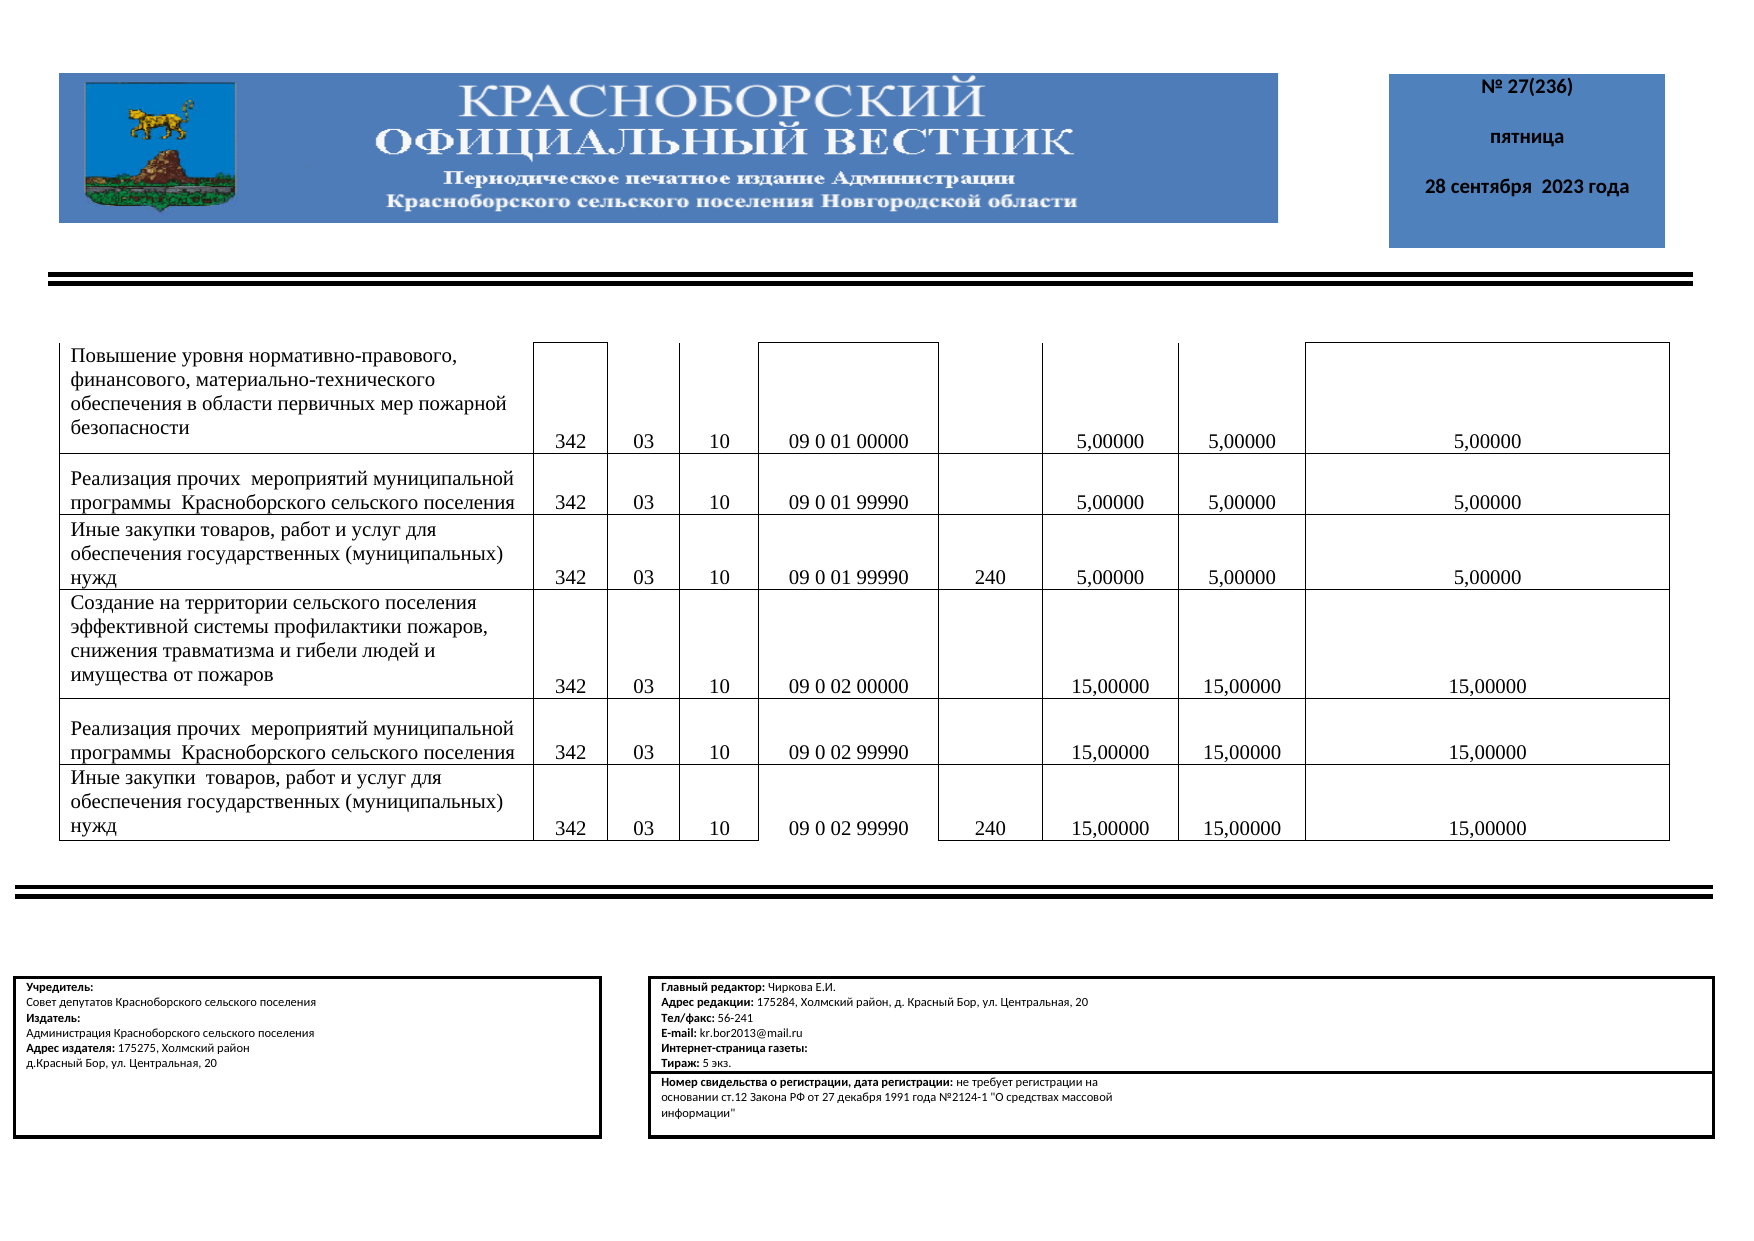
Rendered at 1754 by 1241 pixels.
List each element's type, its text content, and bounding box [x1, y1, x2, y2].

table_cell 5,00000 [1179, 515, 1305, 589]
table_cell 15,00000 [1043, 699, 1178, 764]
table_cell [939, 590, 1042, 698]
table_cell 15,00000 [1179, 590, 1305, 698]
table_cell 09 0 02 99990 [759, 765, 938, 840]
table_cell 03 [608, 342, 680, 453]
table_cell 342 [534, 515, 607, 589]
table_cell 03 [608, 590, 679, 698]
table_cell Повышение уровня нормативно-правового, финансового, материально-технического обеспечения в области первичных мер пожарной безопасности [59, 342, 533, 453]
table_cell 03 [608, 515, 679, 589]
table_cell 5,00000 [1042, 342, 1178, 453]
table_cell 342 [534, 454, 607, 514]
table_cell 10 [680, 515, 758, 589]
table_cell 15,00000 [1306, 699, 1669, 764]
table_cell 09 0 02 99990 [759, 699, 938, 764]
table_cell 09 0 01 00000 [759, 343, 938, 453]
table_cell 10 [680, 454, 758, 514]
table_cell [939, 342, 1042, 453]
table_cell 15,00000 [1179, 699, 1305, 764]
table_cell 5,00000 [1306, 515, 1669, 589]
table_cell 10 [680, 765, 758, 840]
table_cell 15,00000 [1306, 765, 1669, 840]
table_cell 03 [608, 454, 679, 514]
table_cell 5,00000 [1179, 454, 1305, 514]
table_cell 240 [939, 765, 1042, 840]
table_cell Иные закупки товаров, работ и услуг для обеспечения государственных (муниципальных) нужд [60, 765, 533, 840]
table_cell [939, 699, 1042, 764]
table_cell 03 [608, 765, 679, 840]
table_cell 5,00000 [1306, 454, 1669, 514]
table_cell 09 0 01 99990 [759, 515, 938, 589]
table_cell 342 [534, 765, 607, 840]
table_cell 15,00000 [1179, 765, 1305, 840]
table_cell 5,00000 [1306, 343, 1669, 453]
table_cell 09 0 01 99990 [759, 454, 938, 514]
table_cell 15,00000 [1043, 765, 1178, 840]
table_cell 5,00000 [1178, 342, 1305, 453]
table_cell 10 [680, 342, 758, 453]
table_cell Реализация прочих мероприятий муниципальной программы Красноборского сельского поселения [60, 699, 533, 764]
table_cell [939, 454, 1042, 514]
table_cell Реализация прочих мероприятий муниципальной программы Красноборского сельского поселения [60, 454, 533, 514]
table_cell 342 [534, 590, 607, 698]
table_cell Создание на территории сельского поселения эффективной системы профилактики пожаров, снижения травматизма и гибели людей и имущества от пожаров [60, 590, 533, 698]
table_cell 10 [680, 590, 758, 698]
table_cell 15,00000 [1306, 590, 1669, 698]
table_cell 5,00000 [1043, 515, 1178, 589]
table_cell 10 [680, 699, 758, 764]
table_cell 342 [534, 699, 607, 764]
table_cell 240 [939, 515, 1042, 589]
table_cell 15,00000 [1043, 590, 1178, 698]
table_cell 09 0 02 00000 [759, 590, 938, 698]
table_cell 342 [534, 343, 607, 453]
table_cell 5,00000 [1043, 454, 1178, 514]
table_cell Иные закупки товаров, работ и услуг для обеспечения государственных (муниципальных) нужд [60, 515, 533, 589]
table_cell 03 [608, 699, 679, 764]
